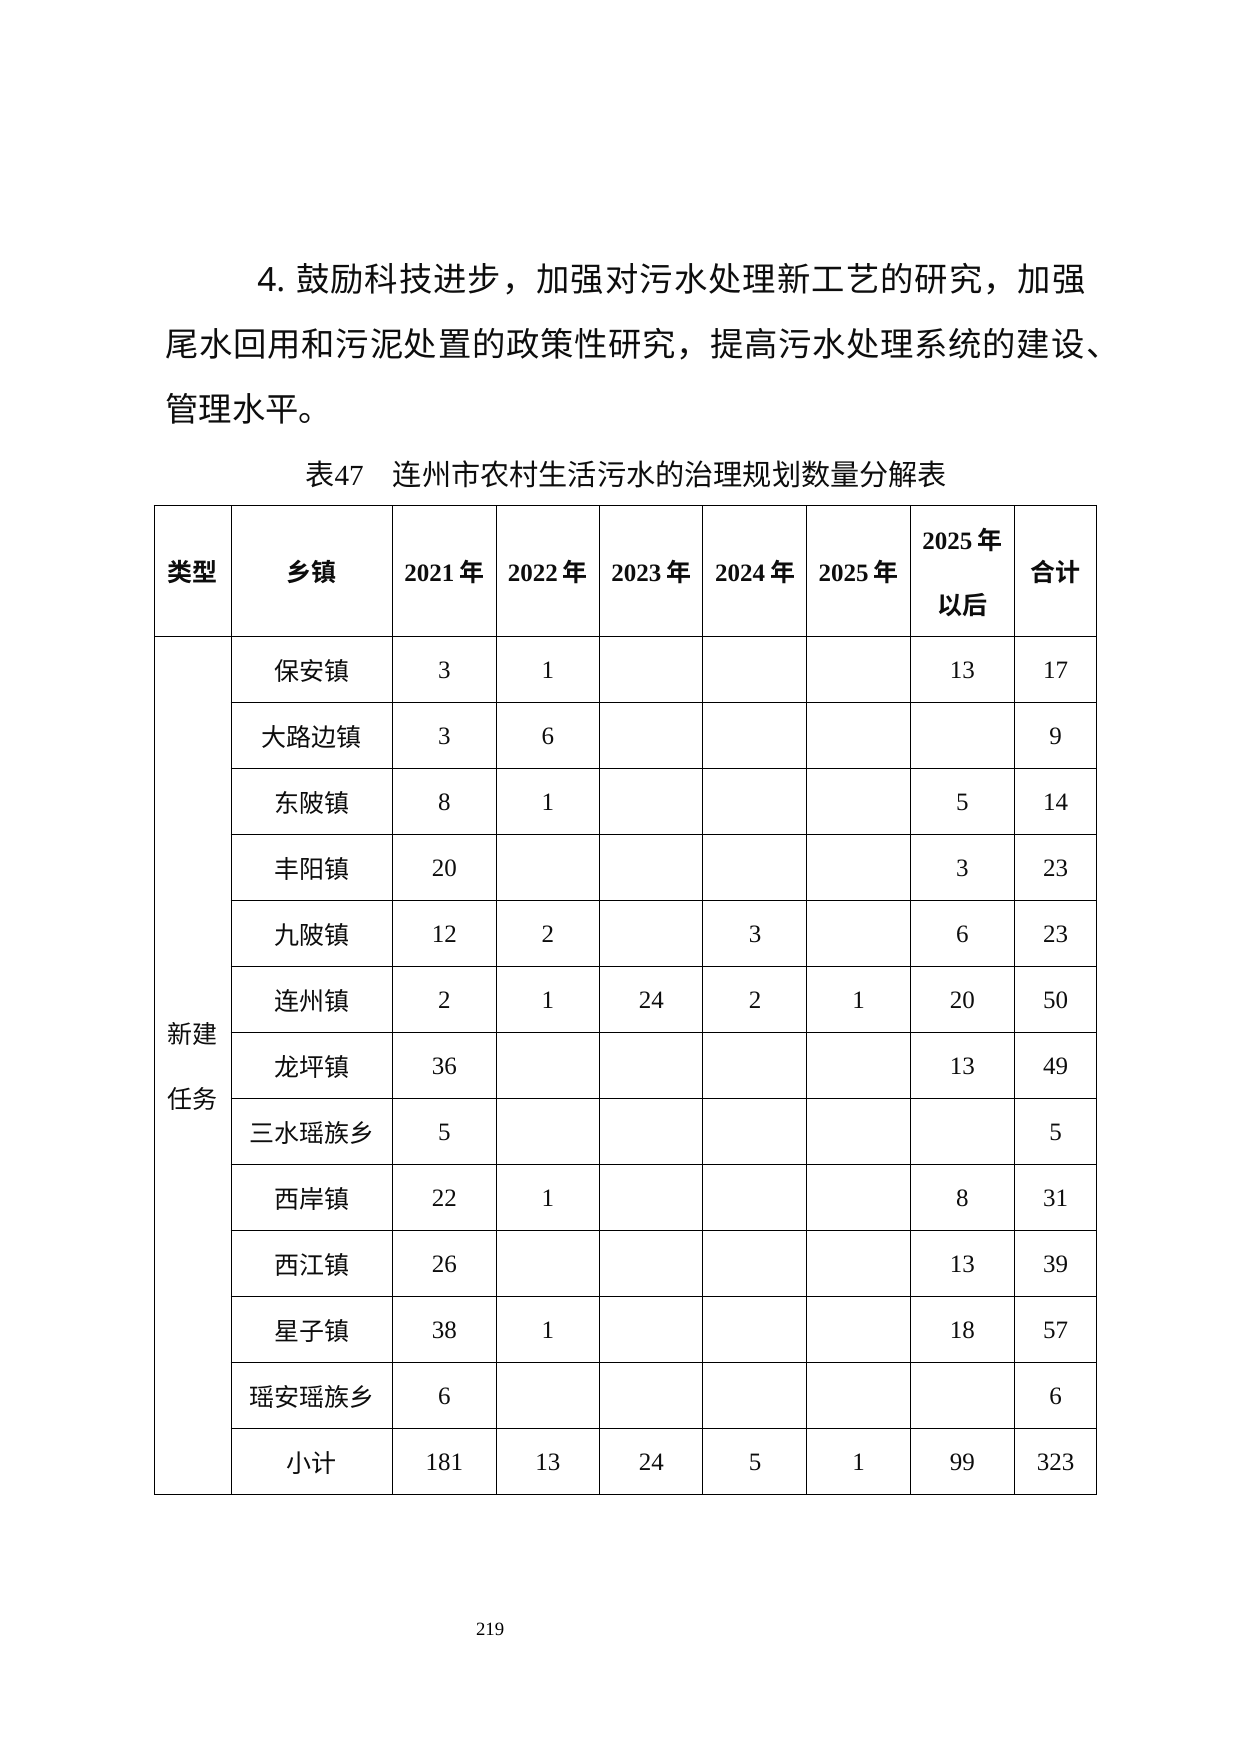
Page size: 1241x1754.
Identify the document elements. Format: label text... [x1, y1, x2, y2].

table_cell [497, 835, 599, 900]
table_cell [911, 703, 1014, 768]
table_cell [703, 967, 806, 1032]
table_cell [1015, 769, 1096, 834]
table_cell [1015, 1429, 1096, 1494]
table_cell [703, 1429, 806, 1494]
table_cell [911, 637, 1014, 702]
text 4. 鼓励科技进步，加强对污水处理新工艺的研究，加强尾水回用和污泥处置的政策性研究，提高污水处理系统的建设、管理水平。 [165, 245, 1087, 440]
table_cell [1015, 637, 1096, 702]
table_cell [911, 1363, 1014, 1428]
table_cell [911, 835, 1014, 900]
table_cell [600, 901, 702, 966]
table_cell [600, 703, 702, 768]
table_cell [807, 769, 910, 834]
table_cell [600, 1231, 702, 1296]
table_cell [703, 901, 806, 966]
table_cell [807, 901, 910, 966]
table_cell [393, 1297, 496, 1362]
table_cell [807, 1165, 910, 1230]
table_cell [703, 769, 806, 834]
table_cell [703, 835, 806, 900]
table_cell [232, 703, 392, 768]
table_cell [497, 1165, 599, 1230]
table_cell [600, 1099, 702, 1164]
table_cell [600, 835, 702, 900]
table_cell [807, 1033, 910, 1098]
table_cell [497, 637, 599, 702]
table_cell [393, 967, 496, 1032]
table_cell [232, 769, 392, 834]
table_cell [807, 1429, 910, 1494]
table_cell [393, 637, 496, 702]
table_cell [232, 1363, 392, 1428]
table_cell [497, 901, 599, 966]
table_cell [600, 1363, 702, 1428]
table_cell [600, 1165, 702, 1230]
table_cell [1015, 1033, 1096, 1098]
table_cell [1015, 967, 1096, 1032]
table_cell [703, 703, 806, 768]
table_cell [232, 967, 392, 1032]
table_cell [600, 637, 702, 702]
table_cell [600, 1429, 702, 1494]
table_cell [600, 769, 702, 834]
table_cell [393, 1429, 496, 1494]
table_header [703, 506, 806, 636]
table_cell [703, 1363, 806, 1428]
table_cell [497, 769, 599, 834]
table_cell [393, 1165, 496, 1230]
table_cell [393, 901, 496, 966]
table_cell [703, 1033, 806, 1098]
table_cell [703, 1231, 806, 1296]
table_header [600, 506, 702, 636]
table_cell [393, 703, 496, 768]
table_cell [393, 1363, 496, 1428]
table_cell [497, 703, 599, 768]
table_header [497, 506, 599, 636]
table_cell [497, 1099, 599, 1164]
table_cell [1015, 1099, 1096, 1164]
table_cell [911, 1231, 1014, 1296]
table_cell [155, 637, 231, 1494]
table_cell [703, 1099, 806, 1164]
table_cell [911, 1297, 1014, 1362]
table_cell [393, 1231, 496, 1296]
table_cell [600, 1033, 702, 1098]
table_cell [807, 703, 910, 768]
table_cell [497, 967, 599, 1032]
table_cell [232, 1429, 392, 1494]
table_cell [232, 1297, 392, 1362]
text 连州市农村生活污水的治理规划数量分解表 [165, 440, 1087, 505]
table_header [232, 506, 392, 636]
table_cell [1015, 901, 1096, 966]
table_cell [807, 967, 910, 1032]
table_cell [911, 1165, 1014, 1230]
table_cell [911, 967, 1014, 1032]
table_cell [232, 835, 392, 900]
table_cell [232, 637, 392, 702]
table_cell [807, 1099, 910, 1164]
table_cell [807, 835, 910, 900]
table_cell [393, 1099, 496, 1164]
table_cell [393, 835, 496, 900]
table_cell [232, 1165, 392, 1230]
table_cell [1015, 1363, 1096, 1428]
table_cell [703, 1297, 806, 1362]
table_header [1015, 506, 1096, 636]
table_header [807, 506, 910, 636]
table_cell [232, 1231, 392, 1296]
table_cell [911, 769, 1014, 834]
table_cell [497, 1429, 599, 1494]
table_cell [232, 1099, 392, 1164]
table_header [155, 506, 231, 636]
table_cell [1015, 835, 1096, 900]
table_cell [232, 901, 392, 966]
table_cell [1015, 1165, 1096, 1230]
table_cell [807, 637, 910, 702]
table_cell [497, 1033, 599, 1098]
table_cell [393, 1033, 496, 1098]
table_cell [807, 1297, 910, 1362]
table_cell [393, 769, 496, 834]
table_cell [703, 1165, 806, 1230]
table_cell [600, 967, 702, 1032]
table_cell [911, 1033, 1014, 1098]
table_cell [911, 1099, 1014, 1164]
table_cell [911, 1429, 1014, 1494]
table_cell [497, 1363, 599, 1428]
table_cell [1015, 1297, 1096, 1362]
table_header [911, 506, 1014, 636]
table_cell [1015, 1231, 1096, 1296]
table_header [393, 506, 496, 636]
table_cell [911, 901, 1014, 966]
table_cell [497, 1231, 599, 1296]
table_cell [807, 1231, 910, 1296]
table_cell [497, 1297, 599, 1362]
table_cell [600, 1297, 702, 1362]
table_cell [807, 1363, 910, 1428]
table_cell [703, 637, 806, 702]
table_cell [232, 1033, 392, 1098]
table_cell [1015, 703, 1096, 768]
